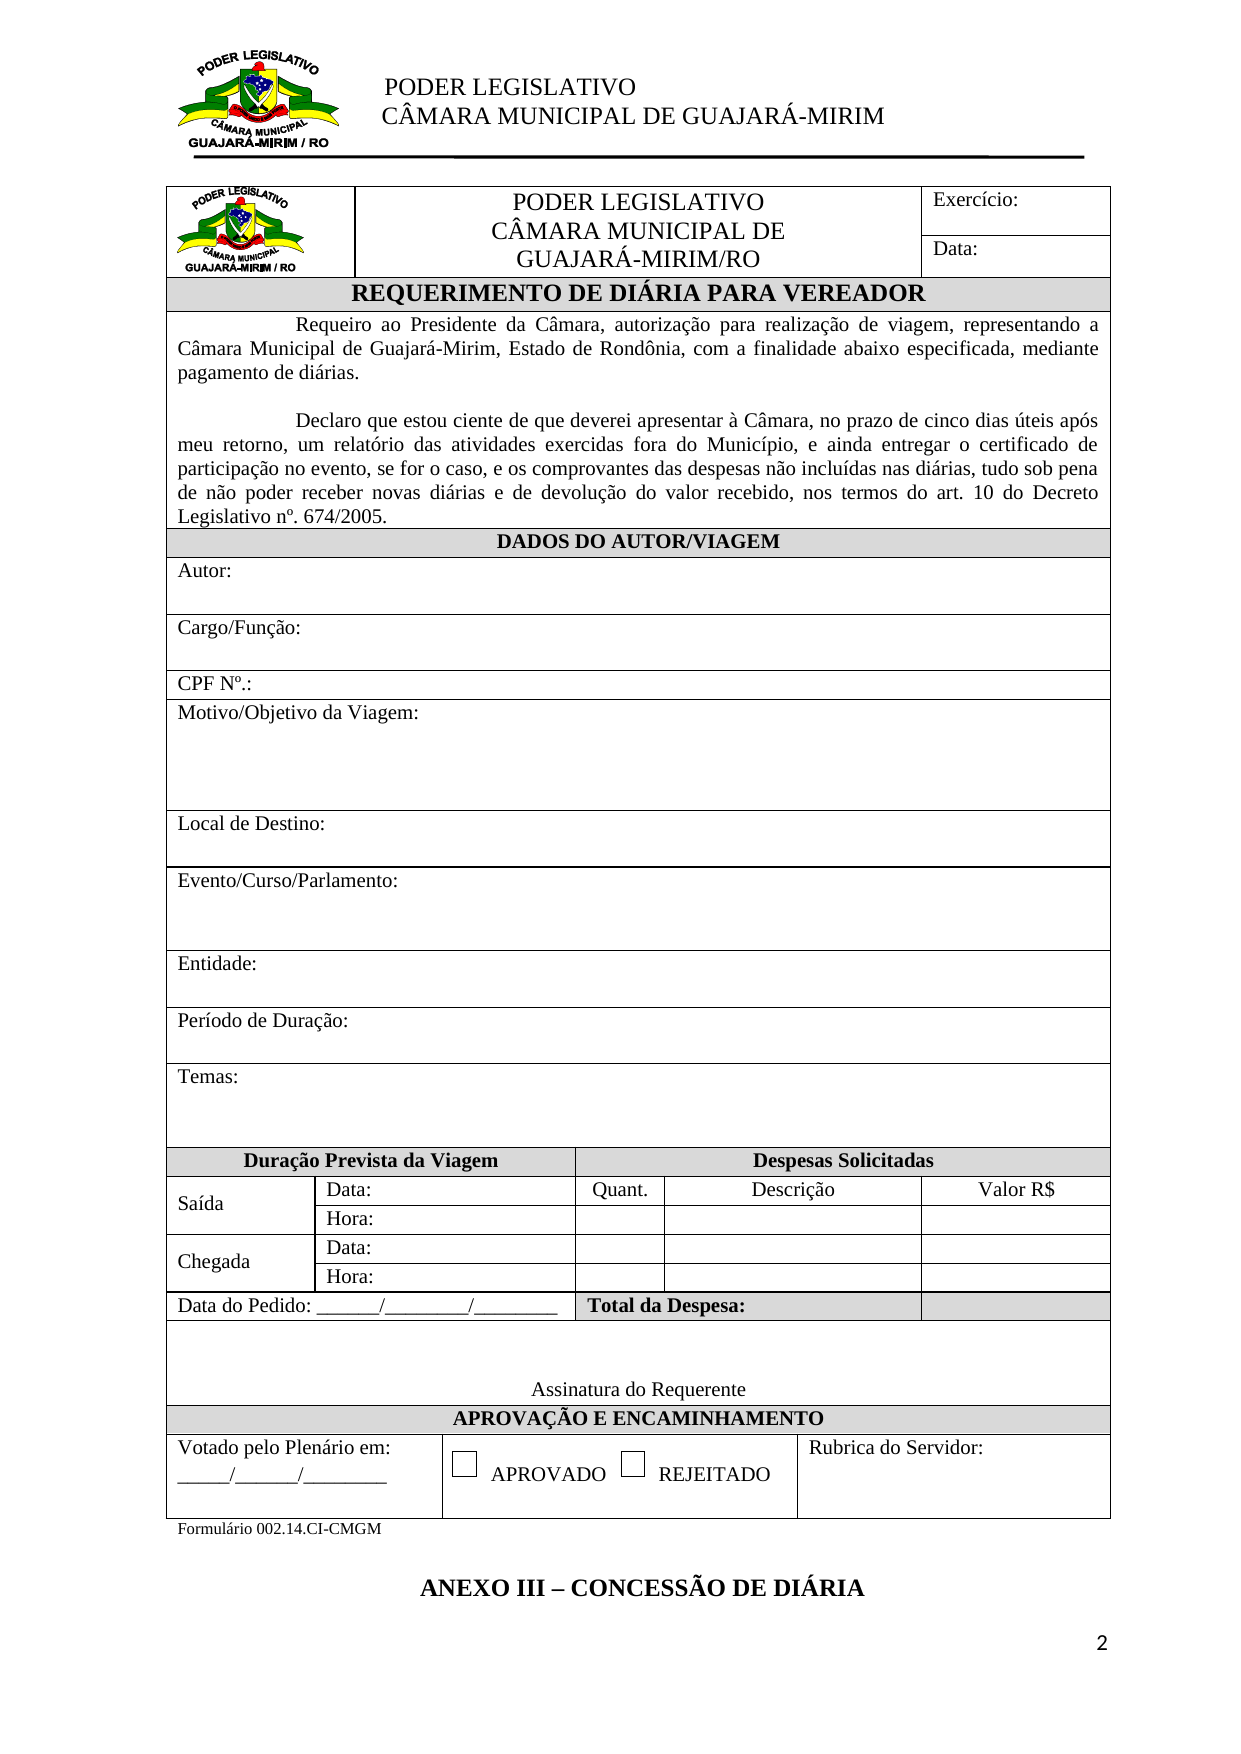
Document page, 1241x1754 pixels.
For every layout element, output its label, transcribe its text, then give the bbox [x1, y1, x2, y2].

table_header Exercício: [922, 187, 1110, 235]
table_cell Rubrica do Servidor: [798, 1435, 1110, 1517]
table_cell [922, 1235, 1110, 1262]
table_cell Hora: [316, 1264, 575, 1291]
text Formulário 002.14.CI-CMGM [177, 1519, 1107, 1538]
table_cell Data: [316, 1235, 575, 1262]
table_cell [665, 1206, 921, 1233]
table_cell Requeiro ao Presidente da Câmara, autorização para realização de viagem, representando a Câmara Municipal de Guajará-Mirim, Estado de Rondônia, com a finalidade abaixo especificada, mediante pagamento de diárias. Declaro que estou ciente de que deverei apresentar à Câmara, no prazo de cinco dias úteis após meu retorno, um relatório das atividades exercidas fora do Município, e ainda entregar o certificado de participação no evento, se for o caso, e os comprovantes das despesas não incluídas nas diárias, tudo sob pena de não poder receber novas diárias e de devolução do valor recebido, nos termos do art. 10 do Decreto Legislativo nº. 674/2005. [167, 312, 1110, 528]
table_cell Assinatura do Requerente [167, 1321, 1110, 1404]
table_header PODER LEGISLATIVO CÂMARA MUNICIPAL DE GUAJARÁ-MIRIM/RO [356, 187, 921, 277]
table_cell Período de Duração: [167, 1008, 1110, 1063]
table_cell Data: [316, 1177, 575, 1204]
table_cell Data: [922, 236, 1110, 277]
table_cell Entidade: [167, 951, 1110, 1007]
table_cell Despesas Solicitadas [576, 1148, 1110, 1176]
table_cell Autor: [167, 558, 1110, 613]
table_cell [665, 1235, 921, 1262]
table_cell Cargo/Função: [167, 615, 1110, 670]
table_cell [576, 1235, 664, 1262]
table_cell Hora: [316, 1206, 575, 1233]
table_cell Total da Despesa: [576, 1293, 921, 1320]
table_cell Chegada [167, 1235, 314, 1291]
table_cell Quant. [576, 1177, 664, 1204]
table_cell APROVADO REJEITADO [443, 1435, 797, 1517]
table_cell [922, 1264, 1110, 1291]
table_cell Local de Destino: [167, 811, 1110, 866]
table_cell CPF Nº.: [167, 671, 1110, 699]
table_cell Descrição [665, 1177, 921, 1204]
table_cell Duração Prevista da Viagem [167, 1148, 575, 1176]
table_cell DADOS DO AUTOR/VIAGEM [167, 529, 1110, 557]
table_cell REQUERIMENTO DE DIÁRIA PARA VEREADOR [167, 278, 1110, 311]
table_cell Evento/Curso/Parlamento: [167, 868, 1110, 950]
table_cell Saída [167, 1177, 314, 1233]
table_cell [576, 1264, 664, 1291]
table_cell Motivo/Objetivo da Viagem: [167, 700, 1110, 810]
table_header [167, 187, 354, 277]
table_cell [922, 1293, 1110, 1320]
table_cell APROVAÇÃO E ENCAMINHAMENTO [167, 1406, 1110, 1433]
table_cell Valor R$ [922, 1177, 1110, 1204]
table_cell [922, 1206, 1110, 1233]
table_cell Data do Pedido: ______/________/________ [167, 1293, 575, 1320]
table_cell [665, 1264, 921, 1291]
table_cell [576, 1206, 664, 1233]
text ANEXO III – CONCESSÃO DE DIÁRIA [177, 1573, 1107, 1602]
table_cell Votado pelo Plenário em: _____/______/________ [167, 1435, 442, 1517]
table_cell Temas: [167, 1064, 1110, 1147]
